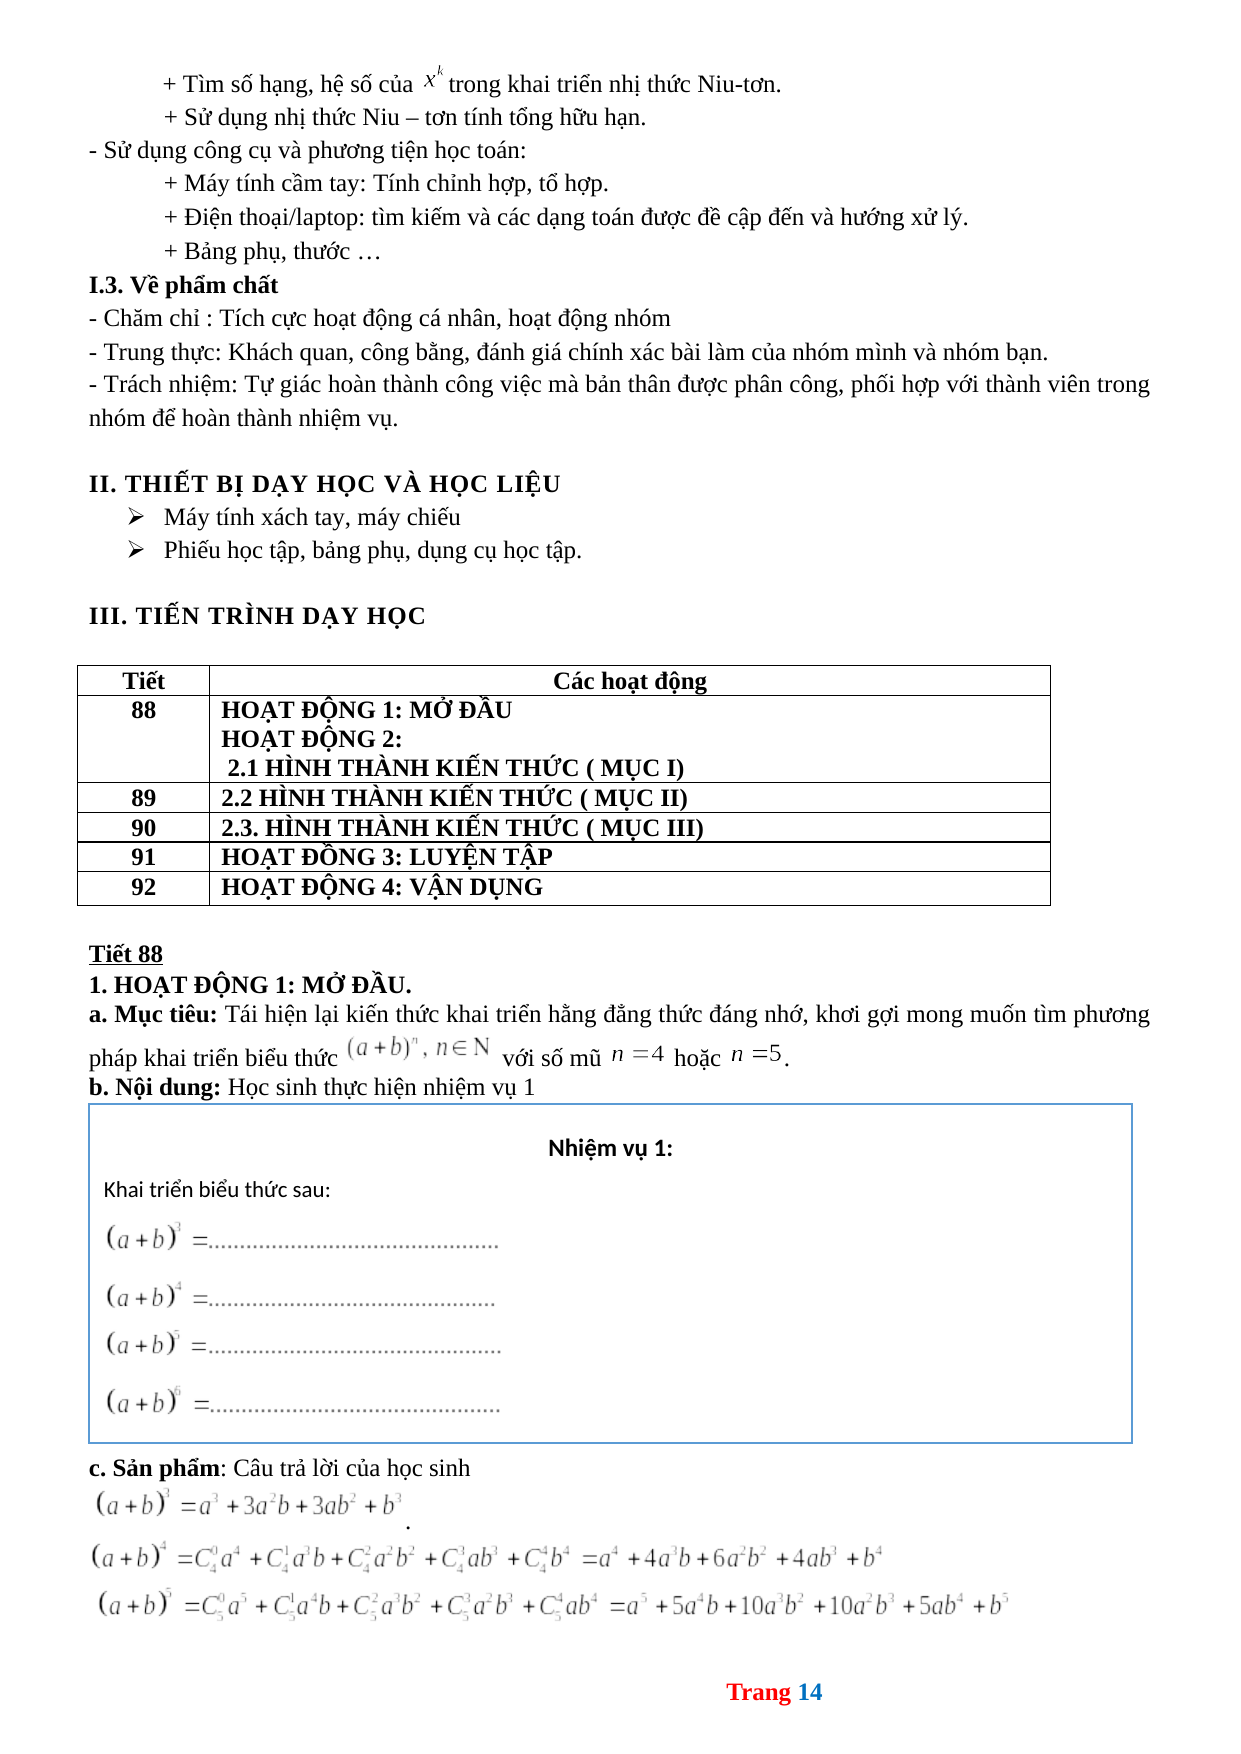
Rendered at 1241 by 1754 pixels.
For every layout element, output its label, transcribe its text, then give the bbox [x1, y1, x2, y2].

text + Sử dụng nhị thức Niu – tơn tính tổng hữu hạn. [89, 102, 1152, 131]
table_cell 91 [78, 843, 209, 871]
text + Điện thoại/laptop: tìm kiếm và các dạng toán được đề cập đến và hướng xử lý. [89, 202, 1152, 230]
table_cell 88 [78, 696, 209, 782]
table_cell HOẠT ĐỘNG 4: VẬN DỤNG [210, 872, 1050, 905]
text II. THIẾT BỊ DẠY HỌC VÀ HỌC LIỆU [89, 469, 1152, 497]
text + Máy tính cầm tay: Tính chỉnh hợp, tổ hợp. [89, 168, 1152, 197]
text a. Mục tiêu: Tái hiện lại kiến thức khai triển hằng đẳng thức đáng nhớ, khơi gợi mong muốn tìm phương pháp khai triển biểu thức với số mũ hoặc . [89, 999, 1152, 1072]
text . [89, 1482, 1152, 1534]
table_cell 2.3. HÌNH THÀNH KIẾN THỨC ( MỤC III) [210, 813, 1050, 841]
text - Trách nhiệm: Tự giác hoàn thành công việc mà bản thân được phân công, phối hợp với thành viên trong nhóm để hoàn thành nhiệm vụ. [89, 369, 1152, 431]
text - Chăm chỉ : Tích cực hoạt động cá nhân, hoạt động nhóm [89, 303, 1152, 332]
table_cell HOẠT ĐỘNG 1: MỞ ĐẦU HOẠT ĐỘNG 2: 2.1 HÌNH THÀNH KIẾN THỨC ( MỤC I) [210, 696, 1050, 782]
text - Trung thực: Khách quan, công bằng, đánh giá chính xác bài làm của nhóm mình và nhóm bạn. [89, 337, 1152, 365]
text 1. HOẠT ĐỘNG 1: MỞ ĐẦU. [89, 971, 1152, 999]
text III. TIẾN TRÌNH DẠY HỌC [89, 601, 1152, 629]
table_cell 2.2 HÌNH THÀNH KIẾN THỨC ( MỤC II) [210, 783, 1050, 812]
text + Bảng phụ, thước … [89, 236, 1152, 265]
table_cell 92 [78, 872, 209, 905]
table_header Các hoạt động [210, 666, 1050, 694]
text Tiết 88 [89, 939, 1152, 968]
text I.3. Về phẩm chất [89, 271, 1152, 299]
text - Sử dụng công cụ và phương tiện học toán: [89, 136, 1152, 164]
text b. Nội dung: Học sinh thực hiện nhiệm vụ 1 [89, 1072, 1152, 1101]
text + Tìm số hạng, hệ số của trong khai triển nhị thức Niu-tơn. [89, 59, 1152, 98]
text c. Sản phẩm: Câu trả lời của học sinh [89, 1453, 1152, 1482]
table_header Tiết [78, 666, 209, 694]
list Máy tính xách tay, máy chiếu [126, 502, 1152, 530]
table_cell HOẠT ĐỒNG 3: LUYỆN TẬP [210, 843, 1050, 871]
list Phiếu học tập, bảng phụ, dụng cụ học tập. [126, 535, 1152, 563]
table_cell 90 [78, 813, 209, 841]
table_cell 89 [78, 783, 209, 812]
